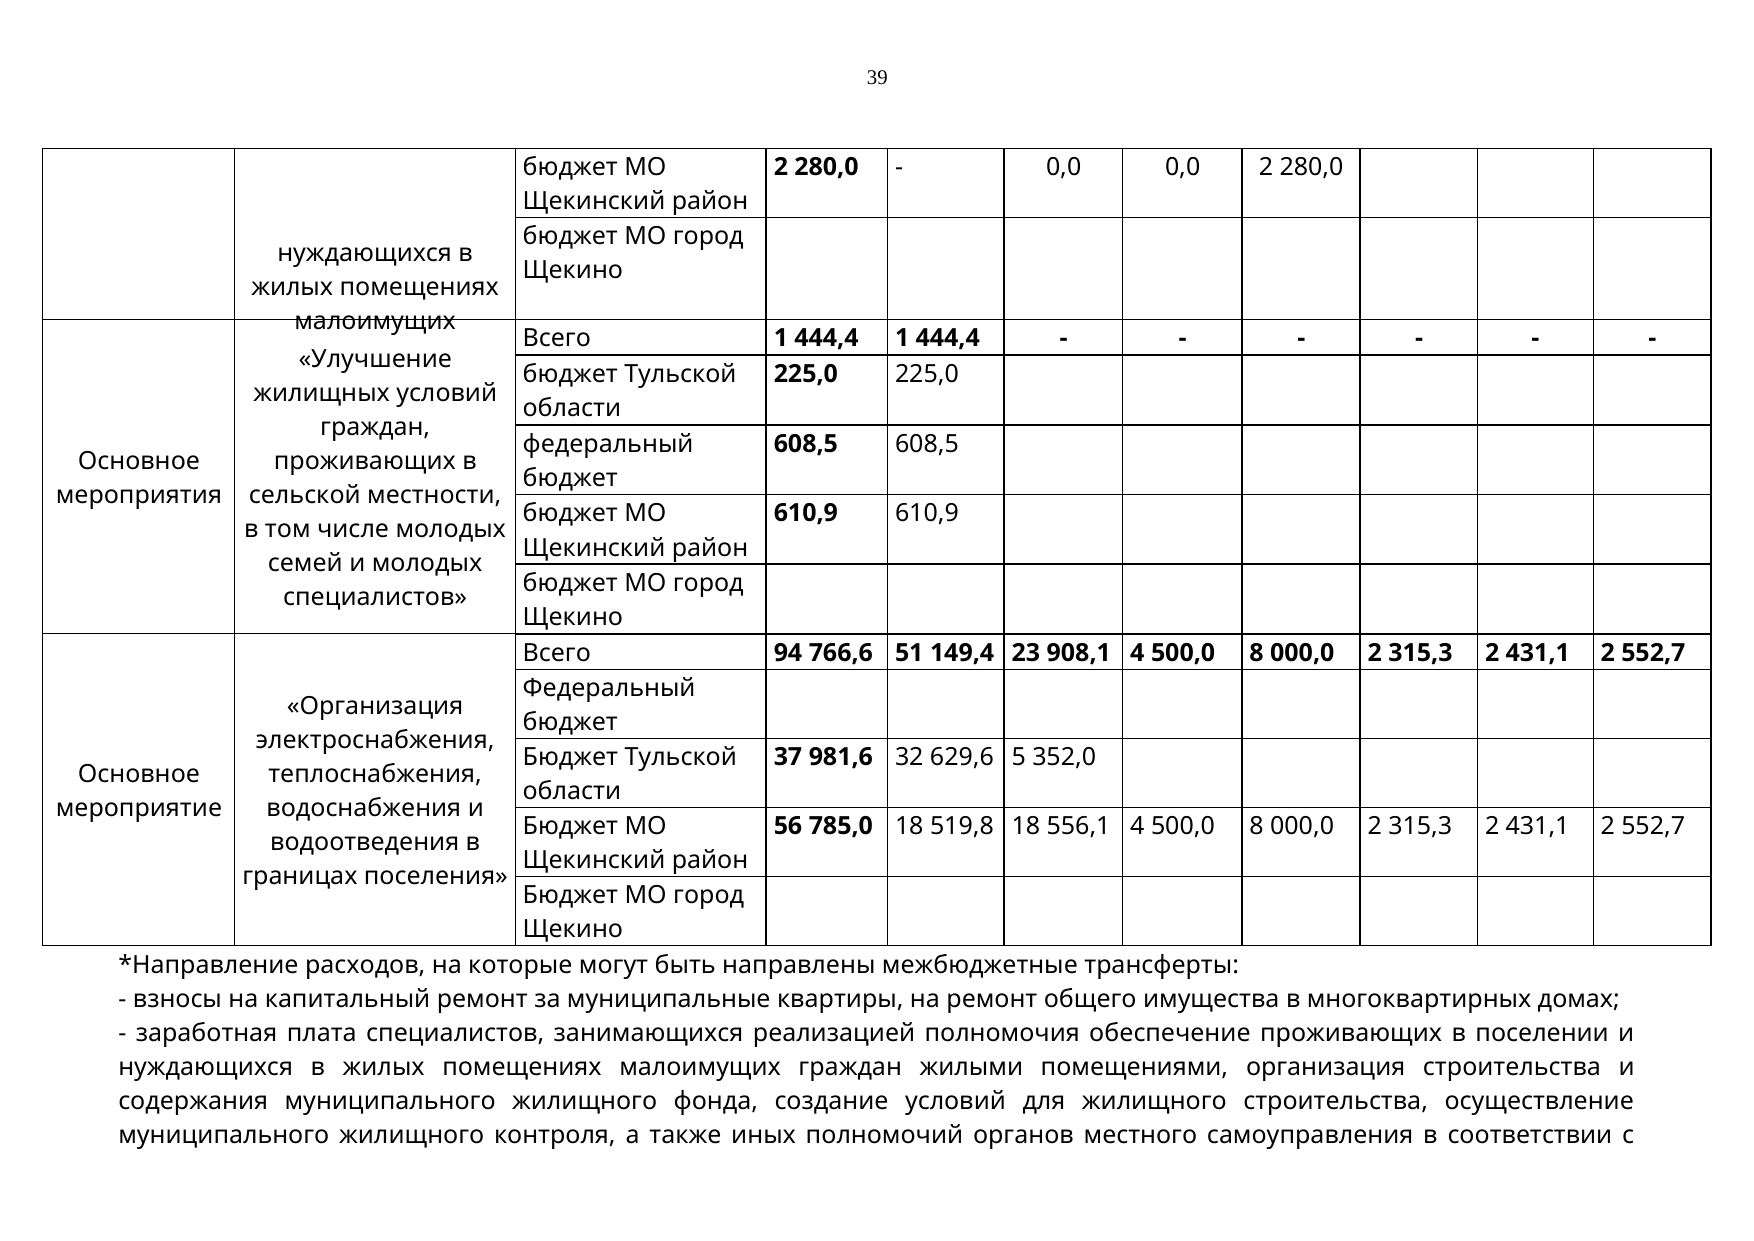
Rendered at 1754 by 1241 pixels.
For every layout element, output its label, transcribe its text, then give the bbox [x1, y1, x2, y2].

table_cell [888, 877, 1003, 945]
table_cell 8 000,0 [1243, 635, 1359, 668]
table_cell - [888, 149, 1003, 217]
table_cell федеральный бюджет [516, 426, 765, 493]
table_cell [1361, 218, 1477, 319]
table_cell [1478, 149, 1593, 217]
table_cell [1123, 426, 1241, 493]
table_cell 610,9 [888, 495, 1003, 563]
table_cell [888, 565, 1003, 633]
table_cell 0,0 [1123, 149, 1241, 217]
table_cell 4 500,0 [1123, 808, 1241, 876]
table_cell [1478, 495, 1593, 563]
table_cell «Организация электроснабжения, теплоснабжения, водоснабжения и водоотведения в границах поселения» [235, 634, 515, 945]
table_cell [1594, 356, 1710, 424]
table_cell [1243, 565, 1359, 633]
table_cell 225,0 [767, 356, 887, 424]
table_cell Федеральный бюджет [516, 670, 765, 738]
table_cell [1361, 495, 1477, 563]
table_cell [1123, 218, 1241, 319]
table_cell [1594, 739, 1710, 807]
table_cell 2 552,7 [1594, 808, 1710, 876]
table_cell [1243, 356, 1359, 424]
table_cell [1478, 426, 1593, 493]
table_cell Основное мероприятия [43, 320, 234, 633]
table_cell 2 280,0 [767, 149, 887, 217]
table_cell Всего [516, 635, 765, 668]
table_cell - [1123, 320, 1241, 354]
table_cell бюджет МО Щекинский район [516, 495, 765, 563]
table_cell 2 280,0 [1243, 149, 1359, 217]
table_cell [1361, 565, 1477, 633]
table_cell 608,5 [767, 426, 887, 493]
table_cell [1361, 739, 1477, 807]
table_cell [1478, 670, 1593, 738]
table_cell [1243, 495, 1359, 563]
table_cell [767, 877, 887, 945]
table_cell 2 431,1 [1478, 635, 1593, 668]
table_cell 610,9 [767, 495, 887, 563]
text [118, 1014, 1636, 1151]
table_cell [1594, 670, 1710, 738]
table_cell [1243, 426, 1359, 493]
table_cell [767, 670, 887, 738]
table_cell [767, 218, 887, 319]
table_cell [1594, 218, 1710, 319]
table_cell [1594, 565, 1710, 633]
table_cell 56 785,0 [767, 808, 887, 876]
table_cell [767, 565, 887, 633]
table_cell - [1361, 320, 1477, 354]
table_cell Бюджет МО Щекинский район [516, 808, 765, 876]
table_cell 51 149,4 [888, 635, 1003, 668]
table_cell [1005, 670, 1122, 738]
table_cell 18 556,1 [1005, 808, 1122, 876]
table_cell [888, 670, 1003, 738]
table_cell - [1478, 320, 1593, 354]
table_cell 225,0 [888, 356, 1003, 424]
table_cell бюджет МО город Щекино [516, 565, 765, 633]
table_cell 23 908,1 [1005, 635, 1122, 668]
table_cell Бюджет Тульской области [516, 739, 765, 807]
table_cell [1594, 149, 1710, 217]
table_cell 2 315,3 [1361, 635, 1477, 668]
table_cell [1005, 495, 1122, 563]
table_cell [1123, 877, 1241, 945]
table_cell [1243, 739, 1359, 807]
table_cell [1005, 356, 1122, 424]
table_cell 94 766,6 [767, 635, 887, 668]
table_cell [1005, 877, 1122, 945]
table_cell [1123, 495, 1241, 563]
table_cell [888, 218, 1003, 319]
table_cell [1361, 356, 1477, 424]
table_cell 32 629,6 [888, 739, 1003, 807]
table_cell - [1594, 320, 1710, 354]
table_cell [1123, 739, 1241, 807]
table_cell 1 444,4 [767, 320, 887, 354]
text *Направление расходов, на которые могут быть направлены межбюджетные трансферты: [118, 946, 1636, 980]
table_cell [1478, 739, 1593, 807]
table_cell 37 981,6 [767, 739, 887, 807]
table_cell 0,0 [1005, 149, 1122, 217]
table_cell 2 431,1 [1478, 808, 1593, 876]
table_cell [1361, 877, 1477, 945]
text - взносы на капитальный ремонт за муниципальные квартиры, на ремонт общего имущества в многоквартирных домах; [118, 980, 1636, 1014]
table_cell бюджет Тульской области [516, 356, 765, 424]
table_cell [1123, 565, 1241, 633]
table_cell 2 315,3 [1361, 808, 1477, 876]
table_cell «Улучшение жилищных условий граждан, проживающих в сельской местности, в том числе молодых семей и молодых специалистов» [235, 320, 515, 633]
table_cell Основное мероприятие [43, 634, 234, 945]
table_cell [1478, 356, 1593, 424]
table_cell 2 552,7 [1594, 635, 1710, 668]
table_cell - [1243, 320, 1359, 354]
table_cell Всего [516, 320, 765, 354]
table_cell 8 000,0 [1243, 808, 1359, 876]
table_cell [1005, 565, 1122, 633]
table_cell [1478, 565, 1593, 633]
table_cell [1005, 218, 1122, 319]
table_cell [1361, 149, 1477, 217]
table_cell [1478, 877, 1593, 945]
table_cell Бюджет МО город Щекино [516, 877, 765, 945]
table_cell - [1005, 320, 1122, 354]
table_cell [1594, 877, 1710, 945]
table_cell бюджет МО город Щекино [516, 218, 765, 319]
table_cell 18 519,8 [888, 808, 1003, 876]
table_cell [1243, 670, 1359, 738]
table_cell [1361, 426, 1477, 493]
table_cell [1594, 426, 1710, 493]
table_cell 1 444,4 [888, 320, 1003, 354]
table_cell [1243, 218, 1359, 319]
table_cell 5 352,0 [1005, 739, 1122, 807]
table_cell [1478, 218, 1593, 319]
table_cell [1123, 670, 1241, 738]
table_cell бюджет МО Щекинский район [516, 149, 765, 217]
table_cell 4 500,0 [1123, 635, 1241, 668]
table_cell [1594, 495, 1710, 563]
table_cell [1243, 877, 1359, 945]
table_cell [1005, 426, 1122, 493]
table_cell [1361, 670, 1477, 738]
table_cell 608,5 [888, 426, 1003, 493]
table_cell [1123, 356, 1241, 424]
